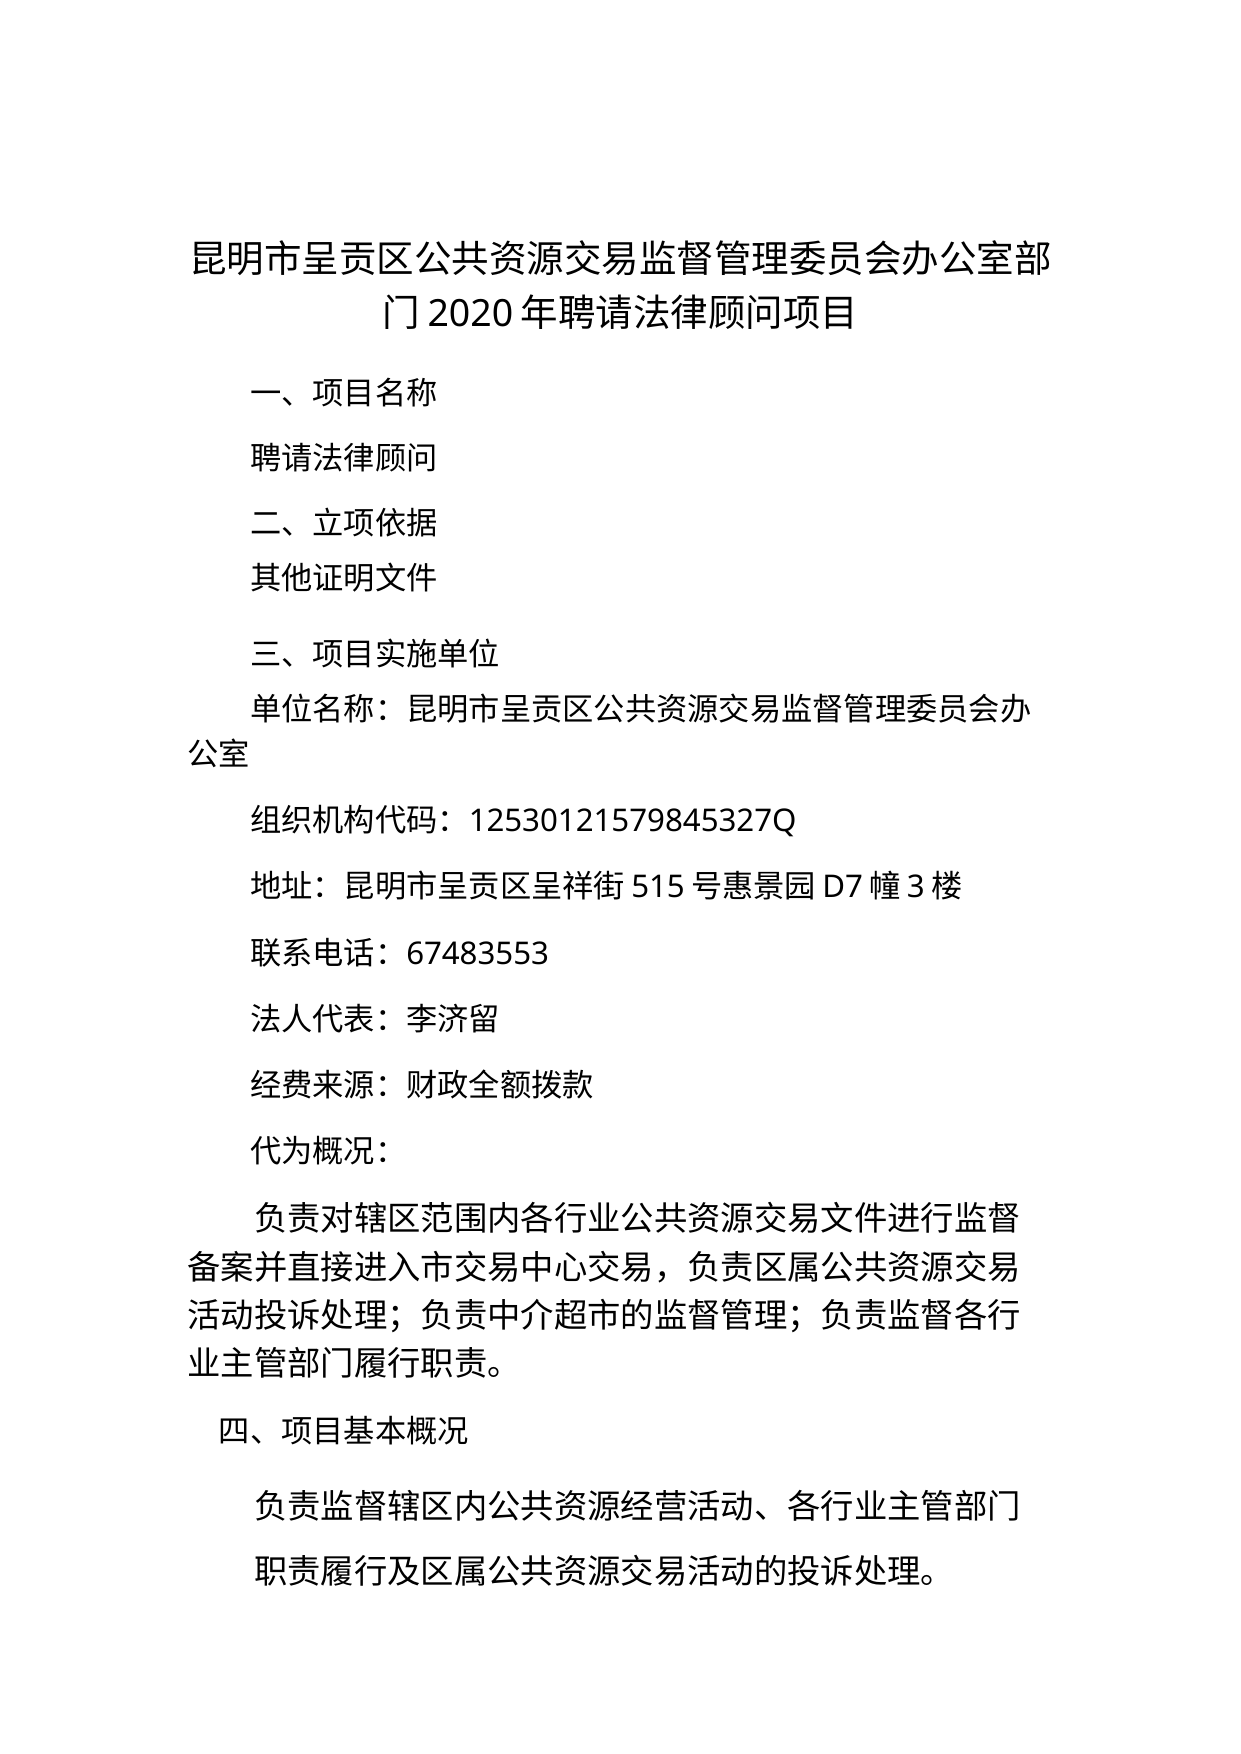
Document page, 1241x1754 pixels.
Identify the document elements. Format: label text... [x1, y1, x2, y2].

list 项目实施单位 [187, 619, 1053, 684]
text 四、项目基本概况 [187, 1406, 1053, 1451]
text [254, 1472, 1053, 1602]
text 组织机构代码：12530121579845327Q [187, 795, 1053, 841]
list 项目名称 [187, 358, 1053, 423]
text 单位名称：昆明市呈贡区公共资源交易监督管理委员会办公室 [187, 684, 1053, 774]
text 地址：昆明市呈贡区呈祥街515号惠景园D7幢3楼 [187, 862, 1053, 907]
text 聘请法律顾问 [250, 423, 1053, 488]
text 昆明市呈贡区公共资源交易监督管理委员会办公室部门2020年聘请法律顾问项目 [187, 228, 1053, 337]
list 立项依据 [187, 488, 1053, 553]
text 法人代表：李济留 [187, 994, 1053, 1039]
text 其他证明文件 [187, 553, 1053, 598]
text 经费来源：财政全额拨款 [187, 1060, 1053, 1105]
text 负责对辖区范围内各行业公共资源交易文件进行监督备案并直接进入市交易中心交易，负责区属公共资源交易活动投诉处理；负责中介超市的监督管理；负责监督各行业主管部门履行职责。 [187, 1192, 1053, 1385]
text 代为概况： [187, 1126, 1053, 1171]
text 联系电话：67483553 [187, 928, 1053, 973]
